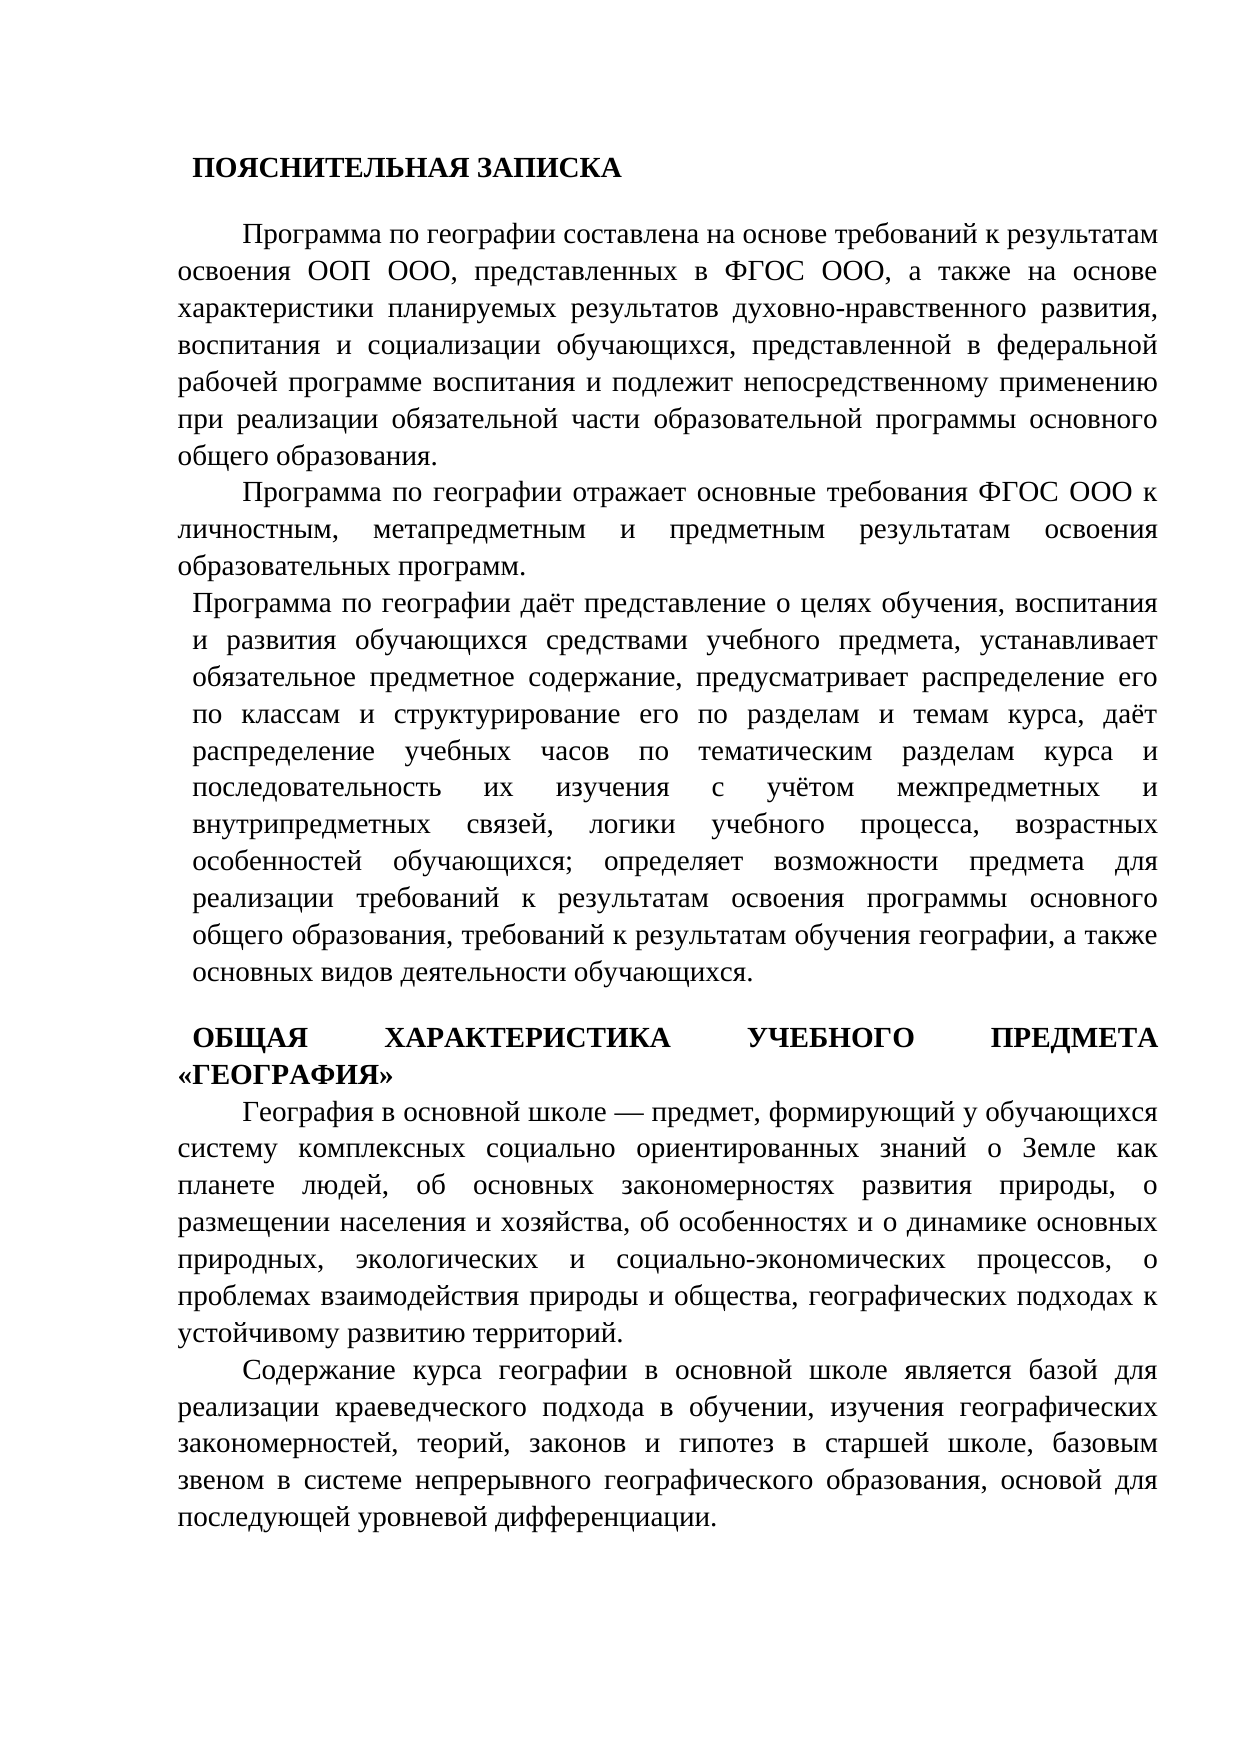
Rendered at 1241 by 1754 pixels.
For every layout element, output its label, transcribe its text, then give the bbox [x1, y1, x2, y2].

text География в основной школе — предмет, формирующий у обучающихся систему комплексных социально ориентированных знаний о Земле как планете людей, об основных закономерностях развития природы, о размещении населения и хозяйства, об особенностях и о динамике основных природных, экологических и социально-экономических процессов, о проблемах взаимодействия природы и общества, географических подходах к устойчивому развитию территорий. [177, 1094, 1159, 1348]
text ОБЩАЯ ХАРАКТЕРИСТИКА УЧЕБНОГО ПРЕДМЕТА «ГЕОГРАФИЯ» [177, 1020, 1159, 1090]
text Программа по географии даёт представление о целях обучения, воспитания и развития обучающихся средствами учебного предмета, устанавливает обязательное предметное содержание, предусматривает распределение его по классам и структурирование его по разделам и темам курса, даёт распределение учебных часов по тематическим разделам курса и последовательность их изучения с учётом межпредметных и внутрипредметных связей, логики учебного процесса, возрастных особенностей обучающихся; определяет возможности предмета для реализации требований к результатам освоения программы основного общего образования, требований к результатам обучения географии, а также основных видов деятельности обучающихся. [192, 585, 1159, 987]
text Содержание курса географии в основной школе является базой для реализации краеведческого подхода в обучении, изучения географических закономерностей, теорий, законов и гипотез в старшей школе, базовым звеном в системе непрерывного географического образования, основой для последующей уровневой дифференциации. [177, 1352, 1159, 1533]
text Программа по географии отражает основные требования ФГОС ООО к личностным, метапредметным и предметным результатам освоения образовательных программ. [177, 474, 1159, 582]
text ПОЯСНИТЕЛЬНАЯ ЗАПИСКА [177, 150, 1159, 184]
text Программа по географии составлена на основе требований к результатам освоения ООП ООО, представленных в ФГОС ООО, а также на основе характеристики планируемых результатов духовно-нравственного развития, воспитания и социализации обучающихся, представленной в федеральной рабочей программе воспитания и подлежит непосредственному применению при реализации обязательной части образовательной программы основного общего образования. [177, 216, 1159, 471]
